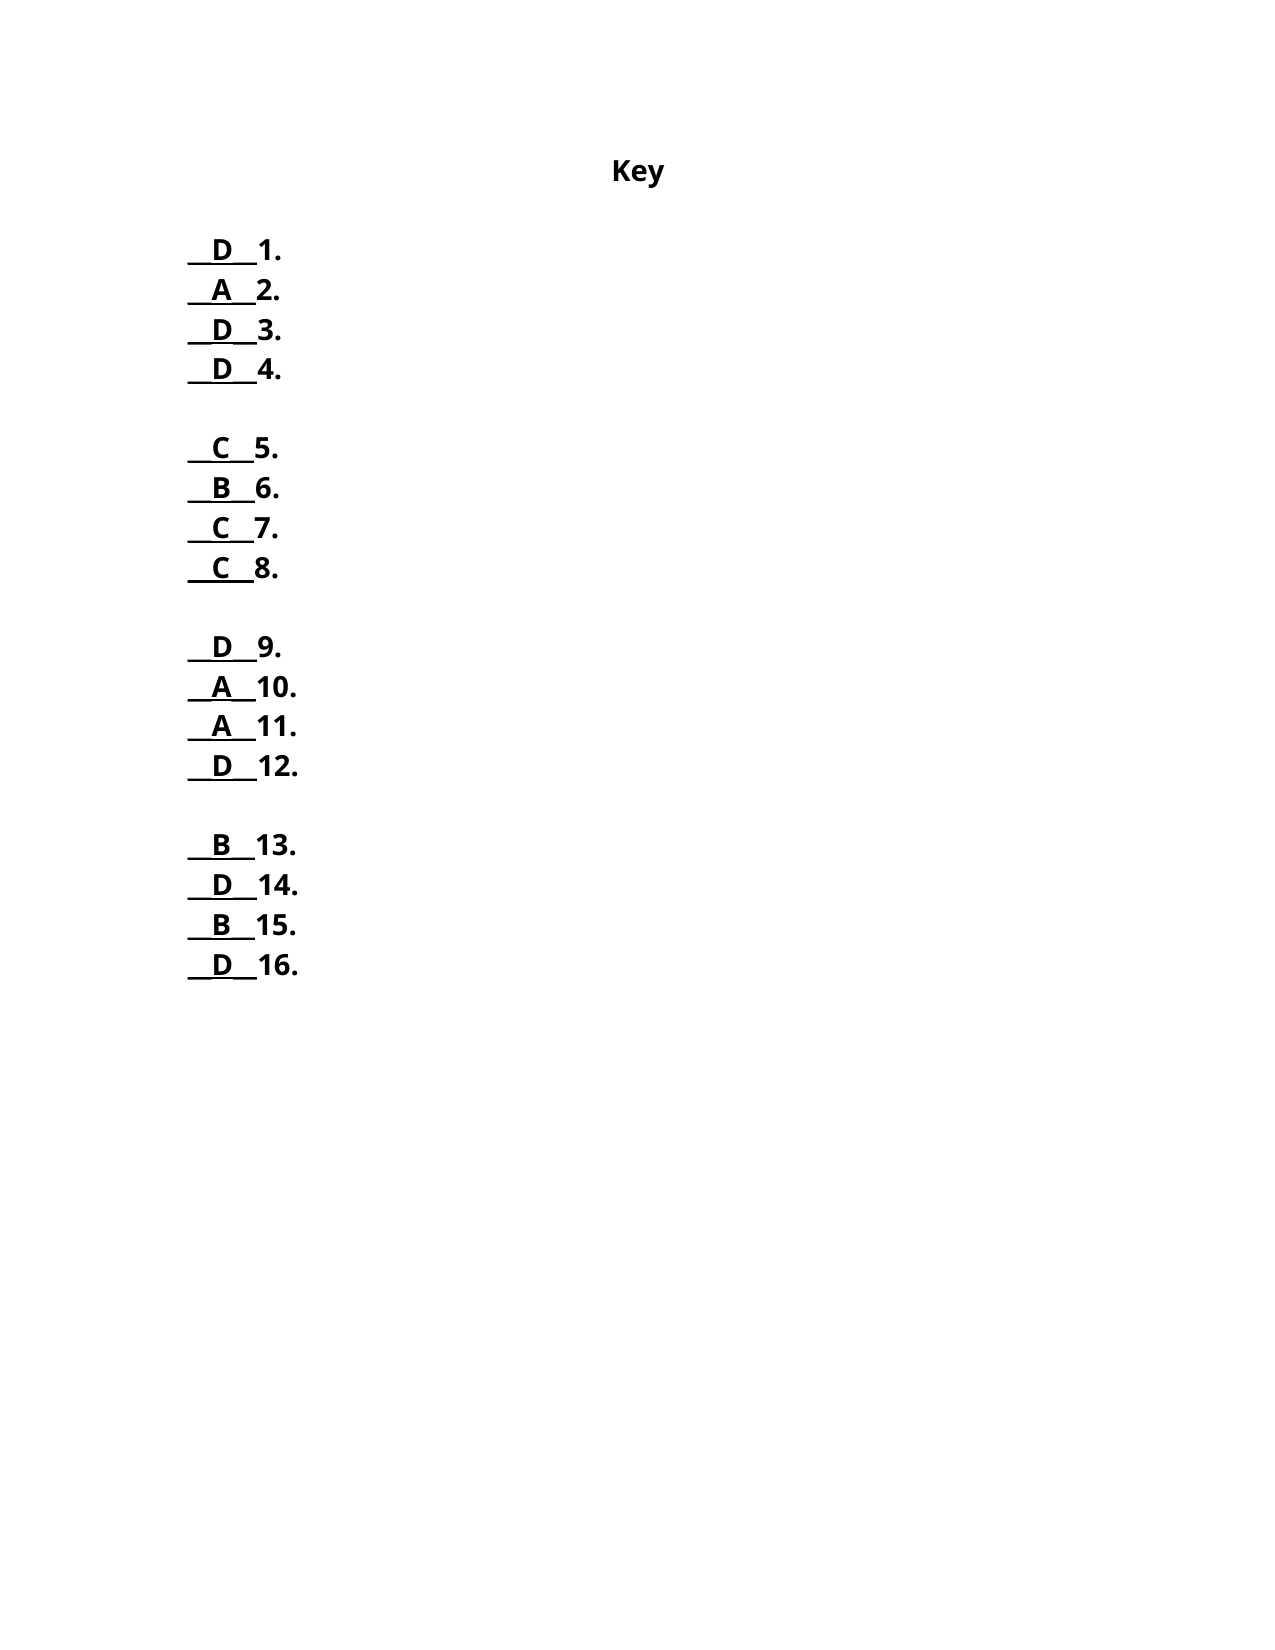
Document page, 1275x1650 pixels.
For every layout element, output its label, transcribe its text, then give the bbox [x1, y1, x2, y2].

text __A__10. [187, 666, 1087, 706]
text __B__6. [187, 467, 1087, 507]
text __D__3. [187, 309, 1087, 348]
text __D__9. [187, 626, 1087, 666]
text __B__13. [187, 825, 1087, 864]
text __A__2. [187, 269, 1087, 309]
text __C__8. [187, 547, 1087, 587]
text __B__15. [187, 904, 1087, 944]
text __D__4. [187, 348, 1087, 388]
text Key [187, 150, 1087, 190]
text __D__16. [187, 944, 1087, 983]
text __D__1. [187, 229, 1087, 269]
text __C__5. [187, 428, 1087, 467]
text __C__7. [187, 507, 1087, 547]
text __A__11. [187, 706, 1087, 745]
text __D__14. [187, 864, 1087, 904]
text __D__12. [187, 745, 1087, 785]
